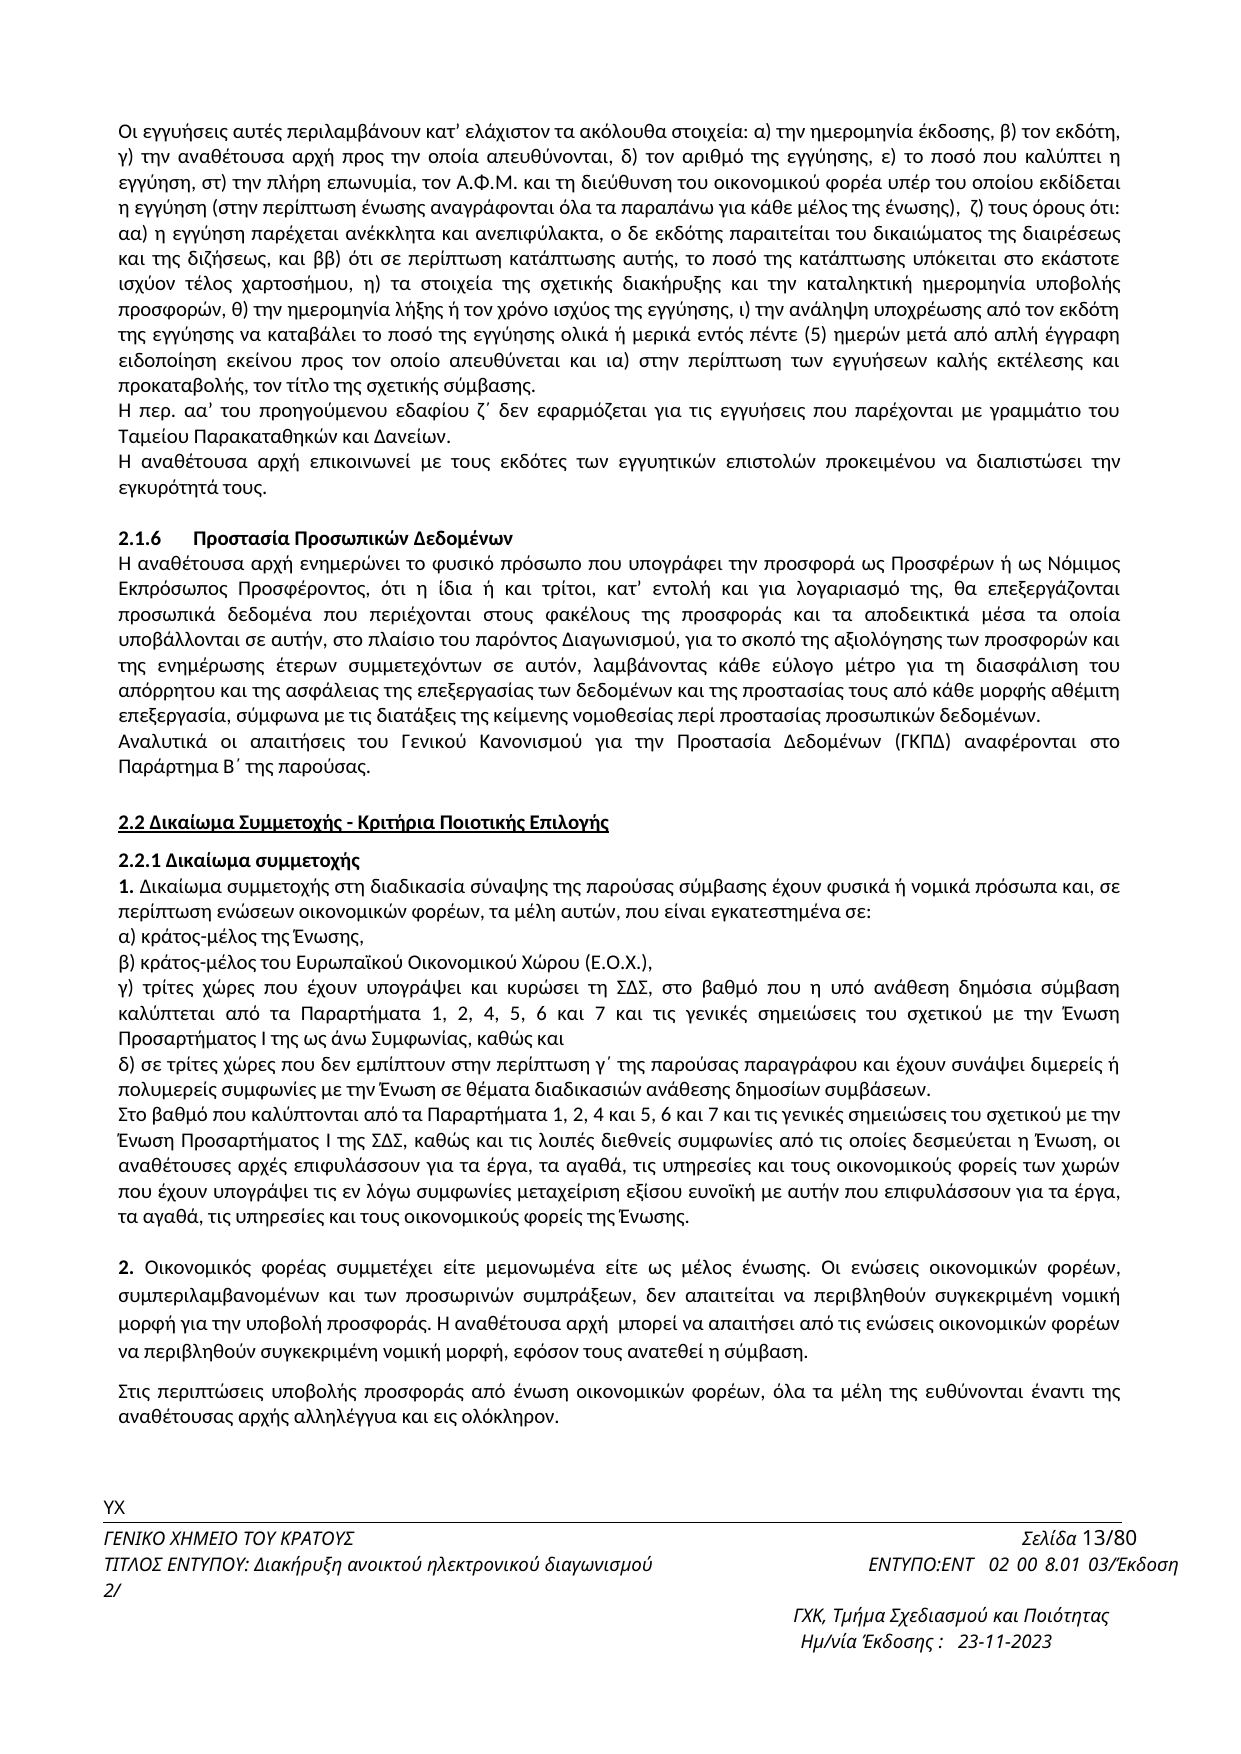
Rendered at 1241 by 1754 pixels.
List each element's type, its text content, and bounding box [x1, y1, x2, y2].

text Αναλυτικά οι απαιτήσεις του Γενικού Κανονισμού για την Προστασία Δεδομένων (ΓΚΠΔ) αναφέρονται στο Παράρτημα Β΄ της παρούσας. [118, 728, 1122, 779]
subtitle 2.2 Δικαίωμα Συμμετοχής - Κριτήρια Ποιοτικής Επιλογής [118, 809, 1122, 835]
text β) κράτος-μέλος του Ευρωπαϊκού Οικονομικού Χώρου (Ε.Ο.Χ.), [118, 949, 1122, 974]
text Η αναθέτουσα αρχή ενημερώνει το φυσικό πρόσωπο που υπογράφει την προσφορά ως Προσφέρων ή ως Νόμιμος Εκπρόσωπος Προσφέροντος, ότι η ίδια ή και τρίτοι, κατ’ εντολή και για λογαριασμό της, θα επεξεργάζονται προσωπικά δεδομένα που περιέχονται στους φακέλους της προσφοράς και τα αποδεικτικά μέσα τα οποία υποβάλλονται σε αυτήν, στο πλαίσιο του παρόντος Διαγωνισμού, για το σκοπό της αξιολόγησης των προσφορών και της ενημέρωσης έτερων συμμετεχόντων σε αυτόν, λαμβάνοντας κάθε εύλογο μέτρο για τη διασφάλιση του απόρρητου και της ασφάλειας της επεξεργασίας των δεδομένων και της προστασίας τους από κάθε μορφής αθέμιτη επεξεργασία, σύμφωνα με τις διατάξεις της κείμενης νομοθεσίας περί προστασίας προσωπικών δεδομένων. [118, 550, 1122, 728]
text Στο βαθμό που καλύπτονται από τα Παραρτήματα 1, 2, 4 και 5, 6 και 7 και τις γενικές σημειώσεις του σχετικού με την Ένωση Προσαρτήματος I της ΣΔΣ, καθώς και τις λοιπές διεθνείς συμφωνίες από τις οποίες δεσμεύεται η Ένωση, οι αναθέτουσες αρχές επιφυλάσσουν για τα έργα, τα αγαθά, τις υπηρεσίες και τους οικονομικούς φορείς των χωρών που έχουν υπογράψει τις εν λόγω συμφωνίες μεταχείριση εξίσου ευνοϊκή με αυτήν που επιφυλάσσουν για τα έργα, τα αγαθά, τις υπηρεσίες και τους οικονομικούς φορείς της Ένωσης. [118, 1102, 1122, 1229]
text Η περ. αα’ του προηγούμενου εδαφίου ζ΄ δεν εφαρμόζεται για τις εγγυήσεις που παρέχονται με γραμμάτιο του Ταμείου Παρακαταθηκών και Δανείων. [118, 398, 1122, 448]
text α) κράτος-μέλος της Ένωσης, [118, 924, 1122, 949]
text Οι εγγυήσεις αυτές περιλαμβάνουν κατ’ ελάχιστον τα ακόλουθα στοιχεία: α) την ημερομηνία έκδοσης, β) τον εκδότη, γ) την αναθέτουσα αρχή προς την οποία απευθύνονται, δ) τον αριθμό της εγγύησης, ε) το ποσό που καλύπτει η εγγύηση, στ) την πλήρη επωνυμία, τον Α.Φ.Μ. και τη διεύθυνση του οικονομικού φορέα υπέρ του οποίου εκδίδεται η εγγύηση (στην περίπτωση ένωσης αναγράφονται όλα τα παραπάνω για κάθε μέλος της ένωσης), ζ) τους όρους ότι: αα) η εγγύηση παρέχεται ανέκκλητα και ανεπιφύλακτα, ο δε εκδότης παραιτείται του δικαιώματος της διαιρέσεως και της διζήσεως, και ββ) ότι σε περίπτωση κατάπτωσης αυτής, το ποσό της κατάπτωσης υπόκειται στο εκάστοτε ισχύον τέλος χαρτοσήμου, η) τα στοιχεία της σχετικής διακήρυξης και την καταληκτική ημερομηνία υποβολής προσφορών, θ) την ημερομηνία λήξης ή τον χρόνο ισχύος της εγγύησης, ι) την ανάληψη υποχρέωσης από τον εκδότη της εγγύησης να καταβάλει το ποσό της εγγύησης ολικά ή μερικά εντός πέντε (5) ημερών μετά από απλή έγγραφη ειδοποίηση εκείνου προς τον οποίο απευθύνεται και ια) στην περίπτωση των εγγυήσεων καλής εκτέλεσης και προκαταβολής, τον τίτλο της σχετικής σύμβασης. [118, 118, 1122, 398]
text δ) σε τρίτες χώρες που δεν εμπίπτουν στην περίπτωση γ΄ της παρούσας παραγράφου και έχουν συνάψει διμερείς ή πολυμερείς συμφωνίες με την Ένωση σε θέματα διαδικασιών ανάθεσης δημοσίων συμβάσεων. [118, 1051, 1122, 1102]
subtitle 2.1.6 Προστασία Προσωπικών Δεδομένων [118, 525, 1122, 550]
text 2. Οικονομικός φορέας συμμετέχει είτε μεμονωμένα είτε ως μέλος ένωσης. Οι ενώσεις οικονομικών φορέων, συμπεριλαμβανομένων και των προσωρινών συμπράξεων, δεν απαιτείται να περιβληθούν συγκεκριμένη νομική μορφή για την υποβολή προσφοράς. Η αναθέτουσα αρχή μπορεί να απαιτήσει από τις ενώσεις οικονομικών φορέων να περιβληθούν συγκεκριμένη νομική μορφή, εφόσον τους ανατεθεί η σύμβαση. [118, 1254, 1122, 1363]
subtitle 2.2.1 Δικαίωμα συμμετοχής [118, 847, 1122, 873]
text Στις περιπτώσεις υποβολής προσφοράς από ένωση οικονομικών φορέων, όλα τα μέλη της ευθύνονται έναντι της αναθέτουσας αρχής αλληλέγγυα και εις ολόκληρον. [118, 1378, 1122, 1429]
text 1. Δικαίωμα συμμετοχής στη διαδικασία σύναψης της παρούσας σύμβασης έχουν φυσικά ή νομικά πρόσωπα και, σε περίπτωση ενώσεων οικονομικών φορέων, τα μέλη αυτών, που είναι εγκατεστημένα σε: [118, 873, 1122, 924]
text γ) τρίτες χώρες που έχουν υπογράψει και κυρώσει τη ΣΔΣ, στο βαθμό που η υπό ανάθεση δημόσια σύμβαση καλύπτεται από τα Παραρτήματα 1, 2, 4, 5, 6 και 7 και τις γενικές σημειώσεις του σχετικού με την Ένωση Προσαρτήματος I της ως άνω Συμφωνίας, καθώς και [118, 974, 1122, 1051]
text Η αναθέτουσα αρχή επικοινωνεί με τους εκδότες των εγγυητικών επιστολών προκειμένου να διαπιστώσει την εγκυρότητά τους. [118, 448, 1122, 499]
